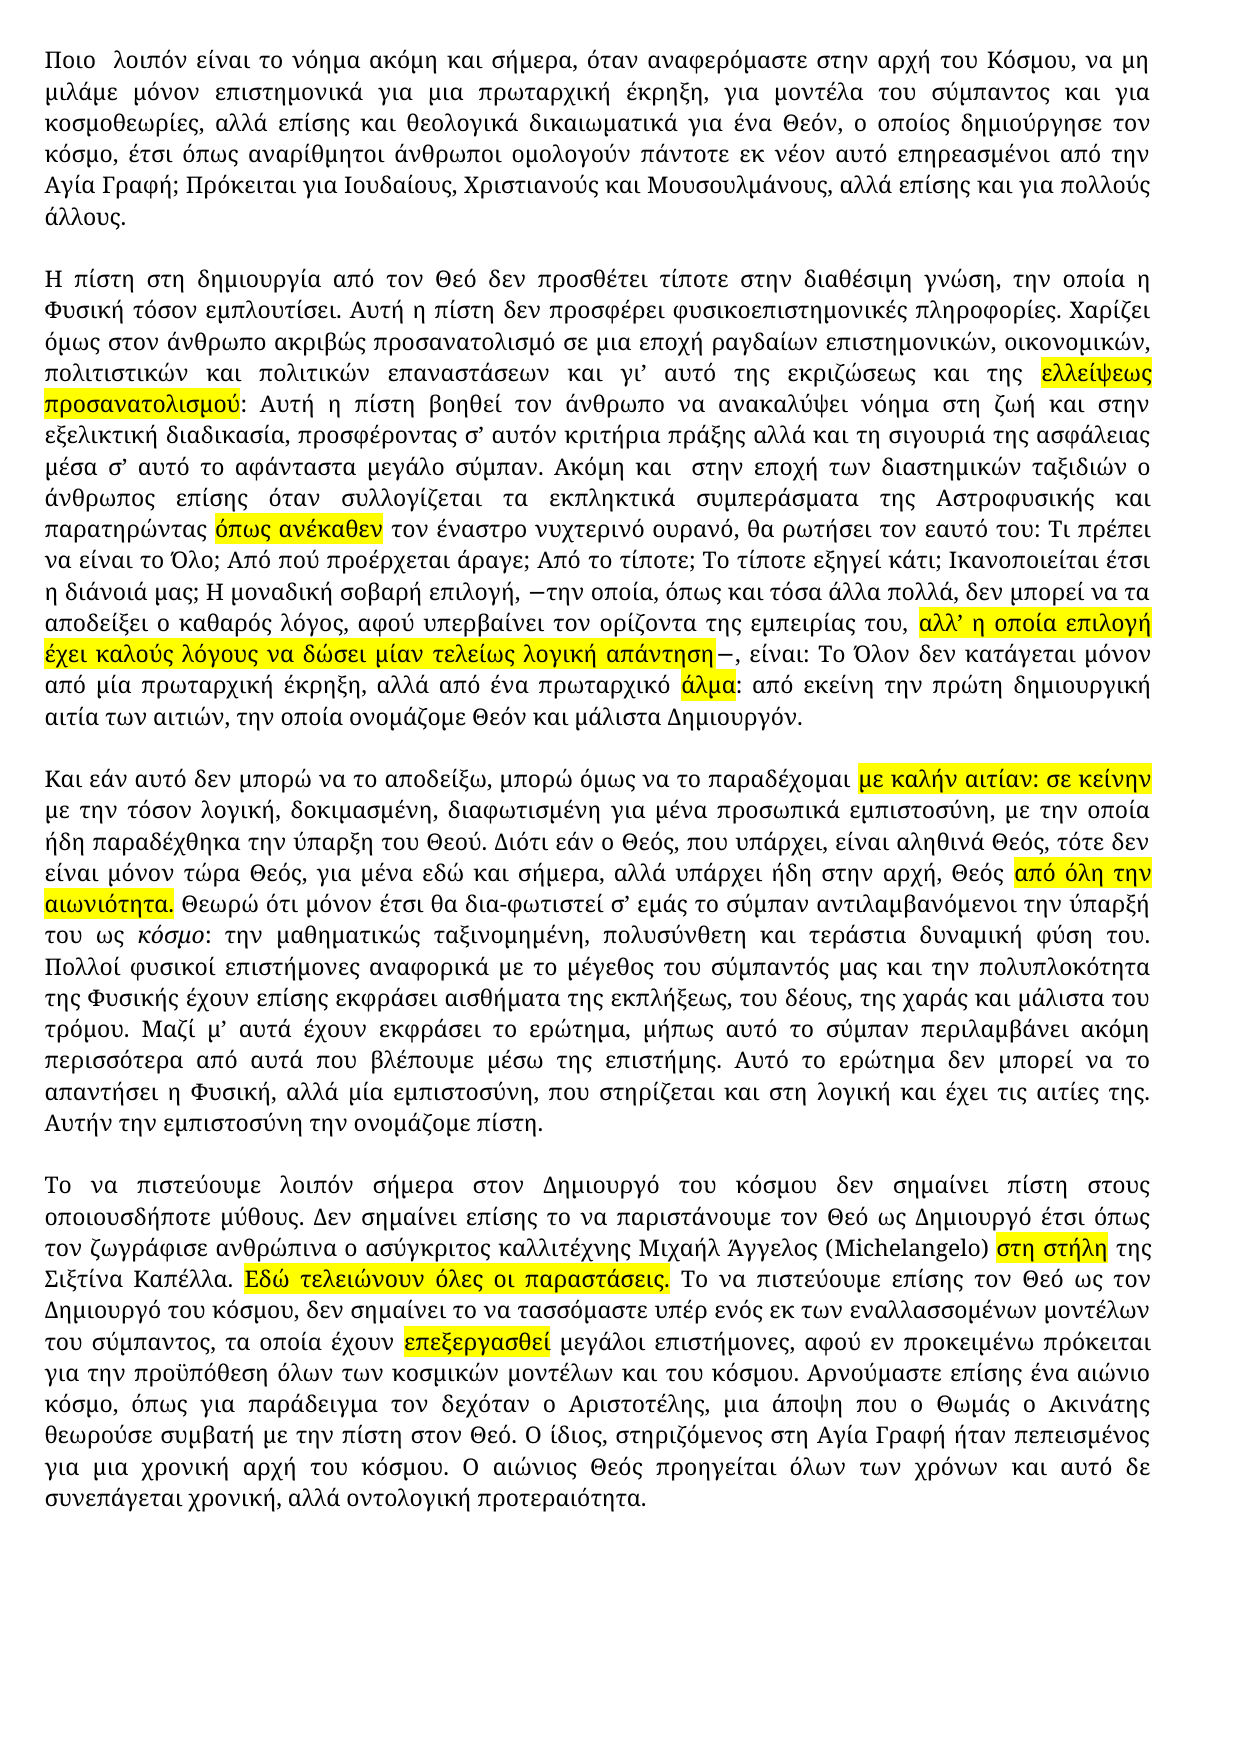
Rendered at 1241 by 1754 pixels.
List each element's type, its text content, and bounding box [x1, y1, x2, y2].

text Και εάν αυτό δεν μπορώ να το αποδείξω, μπορώ όμως να το παραδέχομαι με καλήν αιτίαν: σε κείνην με την τόσον λογική, δοκιμασμένη, διαφωτισμένη για μένα προσωπικά εμπιστοσύνη, με την οποία ήδη παραδέχθηκα την ύπαρξη του Θεού. Διότι εάν ο Θεός, που υπάρχει, είναι αληθινά Θεός, τότε δεν είναι μόνον τώρα Θεός, για μένα εδώ και σήμερα, αλλά υπάρχει ήδη στην αρχή, Θεός από όλη την αιωνιότητα. Θεωρώ ότι μόνον έτσι θα δια-φωτιστεί σ’ εμάς το σύμπαν αντιλαμβανόμενοι την ύπαρξή του ως κόσμο: την μαθηματικώς ταξινομημένη, πολυσύνθετη και τεράστια δυναμική φύση του. Πολλοί φυσικοί επιστήμονες αναφορικά με το μέγεθος του σύμπαντός μας και την πολυπλοκότητα της Φυσικής έχουν επίσης εκφράσει αισθήματα της εκπλήξεως, του δέους, της χαράς και μάλιστα του τρόμου. Μαζί μ’ αυτά έχουν εκφράσει το ερώτημα, μήπως αυτό το σύμπαν περιλαμβάνει ακόμη περισσότερα από αυτά που βλέπουμε μέσω της επιστήμης. Αυτό το ερώτημα δεν μπορεί να το απαντήσει η Φυσική, αλλά μία εμπιστοσύνη, που στηρίζεται και στη λογική και έχει τις αιτίες της. Αυτήν την εμπιστοσύνη την ονομάζομε πίστη. [44, 763, 1152, 1138]
text Το να πιστεύουμε λοιπόν σήμερα στον Δημιουργό του κόσμου δεν σημαίνει πίστη στους οποιουσδήποτε μύθους. Δεν σημαίνει επίσης το να παριστάνουμε τον Θεό ως Δημιουργό έτσι όπως τον ζωγράφισε ανθρώπινα ο ασύγκριτος καλλιτέχνης Μιχαήλ Άγγελος (Michelangelo) στη στήλη της Σιξτίνα Καπέλλα. Εδώ τελειώνουν όλες οι παραστάσεις. Το να πιστεύουμε επίσης τον Θεό ως τον Δημιουργό του κόσμου, δεν σημαίνει το να τασσόμαστε υπέρ ενός εκ των εναλλασσομένων μοντέλων του σύμπαντος, τα οποία έχουν επεξεργασθεί μεγάλοι επιστήμονες, αφού εν προκειμένω πρόκειται για την προϋπόθεση όλων των κοσμικών μοντέλων και του κόσμου. Αρνούμαστε επίσης ένα αιώνιο κόσμο, όπως για παράδειγμα τον δεχόταν ο Αριστοτέλης, μια άποψη που ο Θωμάς ο Ακινάτης θεωρούσε συμβατή με την πίστη στον Θεό. Ο ίδιος, στηριζόμενος στη Αγία Γραφή ήταν πεπεισμένος για μια χρονική αρχή του κόσμου. Ο αιώνιος Θεός προηγείται όλων των χρόνων και αυτό δε συνεπάγεται χρονική, αλλά οντολογική προτεραιότητα. [44, 1169, 1152, 1513]
text Ποιο λοιπόν είναι το νόημα ακόμη και σήμερα, όταν αναφερόμαστε στην αρχή του Κόσμου, να μη μιλάμε μόνον επιστημονικά για μια πρωταρχική έκρηξη, για μοντέλα του σύμπαντος και για κοσμοθεωρίες, αλλά επίσης και θεολογικά δικαιωματικά για ένα Θεόν, ο οποίος δημιούργησε τον κόσμο, έτσι όπως αναρίθμητοι άνθρωποι ομολογούν πάντοτε εκ νέον αυτό επηρεασμένοι από την Αγία Γραφή; Πρόκειται για Ιουδαίους, Χριστιανούς και Μουσουλμάνους, αλλά επίσης και για πολλούς άλλους. [44, 44, 1152, 232]
text Η πίστη στη δημιουργία από τον Θεό δεν προσθέτει τίποτε στην διαθέσιμη γνώση, την οποία η Φυσική τόσον εμπλουτίσει. Αυτή η πίστη δεν προσφέρει φυσικοεπιστημονικές πληροφορίες. Χαρίζει όμως στον άνθρωπο ακριβώς προσανατολισμό σε μια εποχή ραγδαίων επιστημονικών, οικονομικών, πολιτιστικών και πολιτικών επαναστάσεων και γι’ αυτό της εκριζώσεως και της ελλείψεως προσανατολισμού: Αυτή η πίστη βοηθεί τον άνθρωπο να ανακαλύψει νόημα στη ζωή και στην εξελικτική διαδικασία, προσφέροντας σ’ αυτόν κριτήρια πράξης αλλά και τη σιγουριά της ασφάλειας μέσα σ’ αυτό το αφάνταστα μεγάλο σύμπαν. Ακόμη και στην εποχή των διαστημικών ταξιδιών ο άνθρωπος επίσης όταν συλλογίζεται τα εκπληκτικά συμπεράσματα της Αστροφυσικής και παρατηρώντας όπως ανέκαθεν τον έναστρο νυχτερινό ουρανό, θα ρωτήσει τον εαυτό του: Τι πρέπει να είναι το Όλο; Από πού προέρχεται άραγε; Από το τίποτε; Το τίποτε εξηγεί κάτι; Ικανοποιείται έτσι η διάνοιά μας; Η μοναδική σοβαρή επιλογή, −την οποία, όπως και τόσα άλλα πολλά, δεν μπορεί να τα αποδείξει ο καθαρός λόγος, αφού υπερβαίνει τον ορίζοντα της εμπειρίας του, αλλ’ η οποία επιλογή έχει καλούς λόγους να δώσει μίαν τελείως λογική απάντηση−, είναι: Το Όλον δεν κατάγεται μόνον από μία πρωταρχική έκρηξη, αλλά από ένα πρωταρχικό άλμα: από εκείνη την πρώτη δημιουργική αιτία των αιτιών, την οποία ονομάζομε Θεόν και μάλιστα Δημιουργόν. [44, 263, 1152, 732]
